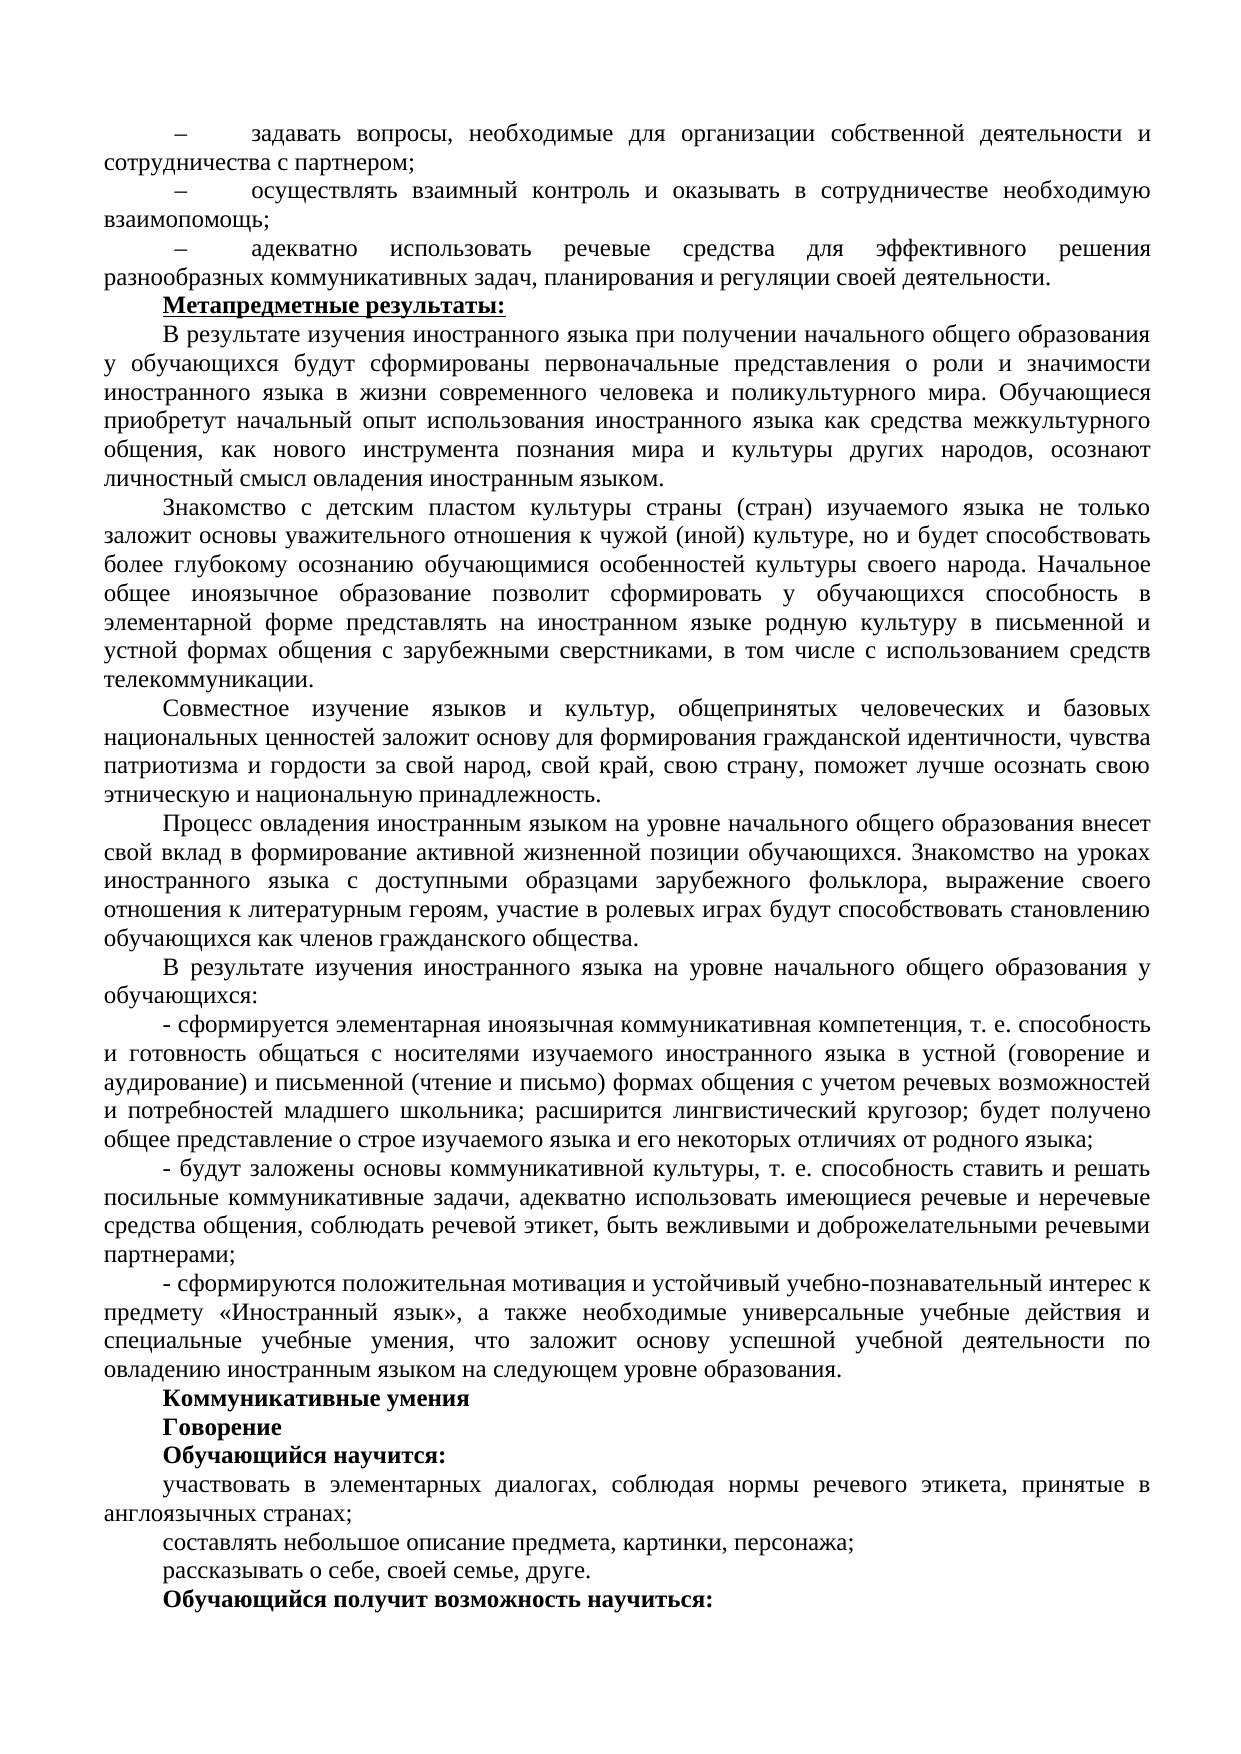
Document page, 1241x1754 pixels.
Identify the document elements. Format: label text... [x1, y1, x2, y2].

text Знакомство с детским пластом культуры страны (стран) изучаемого языка не только заложит основы уважительного отношения к чужой (иной) культуре, но и будет способствовать более глубокому осознанию обучающимися особенностей культуры своего народа. Начальное общее иноязычное образование позволит сформировать у обучающихся способность в элементарной форме представлять на иностранном языке родную культуру в письменной и устной формах общения с зарубежными сверстниками, в том числе с использованием средств телекоммуникации. [103, 492, 1152, 693]
list задавать вопросы, необходимые для организации собственной деятельности и сотрудничества с партнером; [103, 118, 1152, 176]
text - сформируется элементарная иноязычная коммуникативная компетенция, т. е. способность и готовность общаться с носителями изучаемого иностранного языка в устной (говорение и аудирование) и письменной (чтение и письмо) формах общения с учетом речевых возможностей и потребностей младшего школьника; расширится лингвистический кругозор; будет получено общее представление о строе изучаемого языка и его некоторых отличиях от родного языка; [103, 1009, 1152, 1153]
text Коммуникативные умения [103, 1383, 1152, 1412]
text Совместное изучение языков и культур, общепринятых человеческих и базовых национальных ценностей заложит основу для формирования гражданской идентичности, чувства патриотизма и гордости за свой народ, свой край, свою страну, поможет лучше осознать свою этническую и национальную принадлежность. [103, 693, 1152, 808]
text - сформируются положительная мотивация и устойчивый учебно-познавательный интерес к предмету «Иностранный язык», а также необходимые универсальные учебные действия и специальные учебные умения, что заложит основу успешной учебной деятельности по овладению иностранным языком на следующем уровне образования. [103, 1268, 1152, 1383]
list осуществлять взаимный контроль и оказывать в сотрудничестве необходимую взаимопомощь; [103, 176, 1152, 233]
text Обучающийся получит возможность научиться: [103, 1584, 1152, 1613]
text рассказывать о себе, своей семье, друге. [103, 1556, 1152, 1584]
text В результате изучения иностранного языка при получении начального общего образования у обучающихся будут сформированы первоначальные представления о роли и значимости иностранного языка в жизни современного человека и поликультурного мира. Обучающиеся приобретут начальный опыт использования иностранного языка как средства межкультурного общения, как нового инструмента познания мира и культуры других народов, осознают личностный смысл овладения иностранным языком. [103, 319, 1152, 492]
text - будут заложены основы коммуникативной культуры, т. е. способность ставить и решать посильные коммуникативные задачи, адекватно использовать имеющиеся речевые и неречевые средства общения, соблюдать речевой этикет, быть вежливыми и доброжелательными речевыми партнерами; [103, 1153, 1152, 1268]
text Метапредметные результаты: [103, 291, 1152, 319]
text Говорение [103, 1412, 1152, 1441]
text В результате изучения иностранного языка на уровне начального общего образования у обучающихся: [103, 952, 1152, 1009]
list адекватно использовать речевые средства для эффективного решения разнообразных коммуникативных задач, планирования и регуляции своей деятельности. [103, 233, 1152, 291]
text участвовать в элементарных диалогах, соблюдая нормы речевого этикета, принятые в англоязычных странах; [103, 1469, 1152, 1527]
text Обучающийся научится: [103, 1441, 1152, 1469]
text Процесс овладения иностранным языком на уровне начального общего образования внесет свой вклад в формирование активной жизненной позиции обучающихся. Знакомство на уроках иностранного языка с доступными образцами зарубежного фольклора, выражение своего отношения к литературным героям, участие в ролевых играх будут способствовать становлению обучающихся как членов гражданского общества. [103, 808, 1152, 952]
text составлять небольшое описание предмета, картинки, персонажа; [103, 1527, 1152, 1556]
